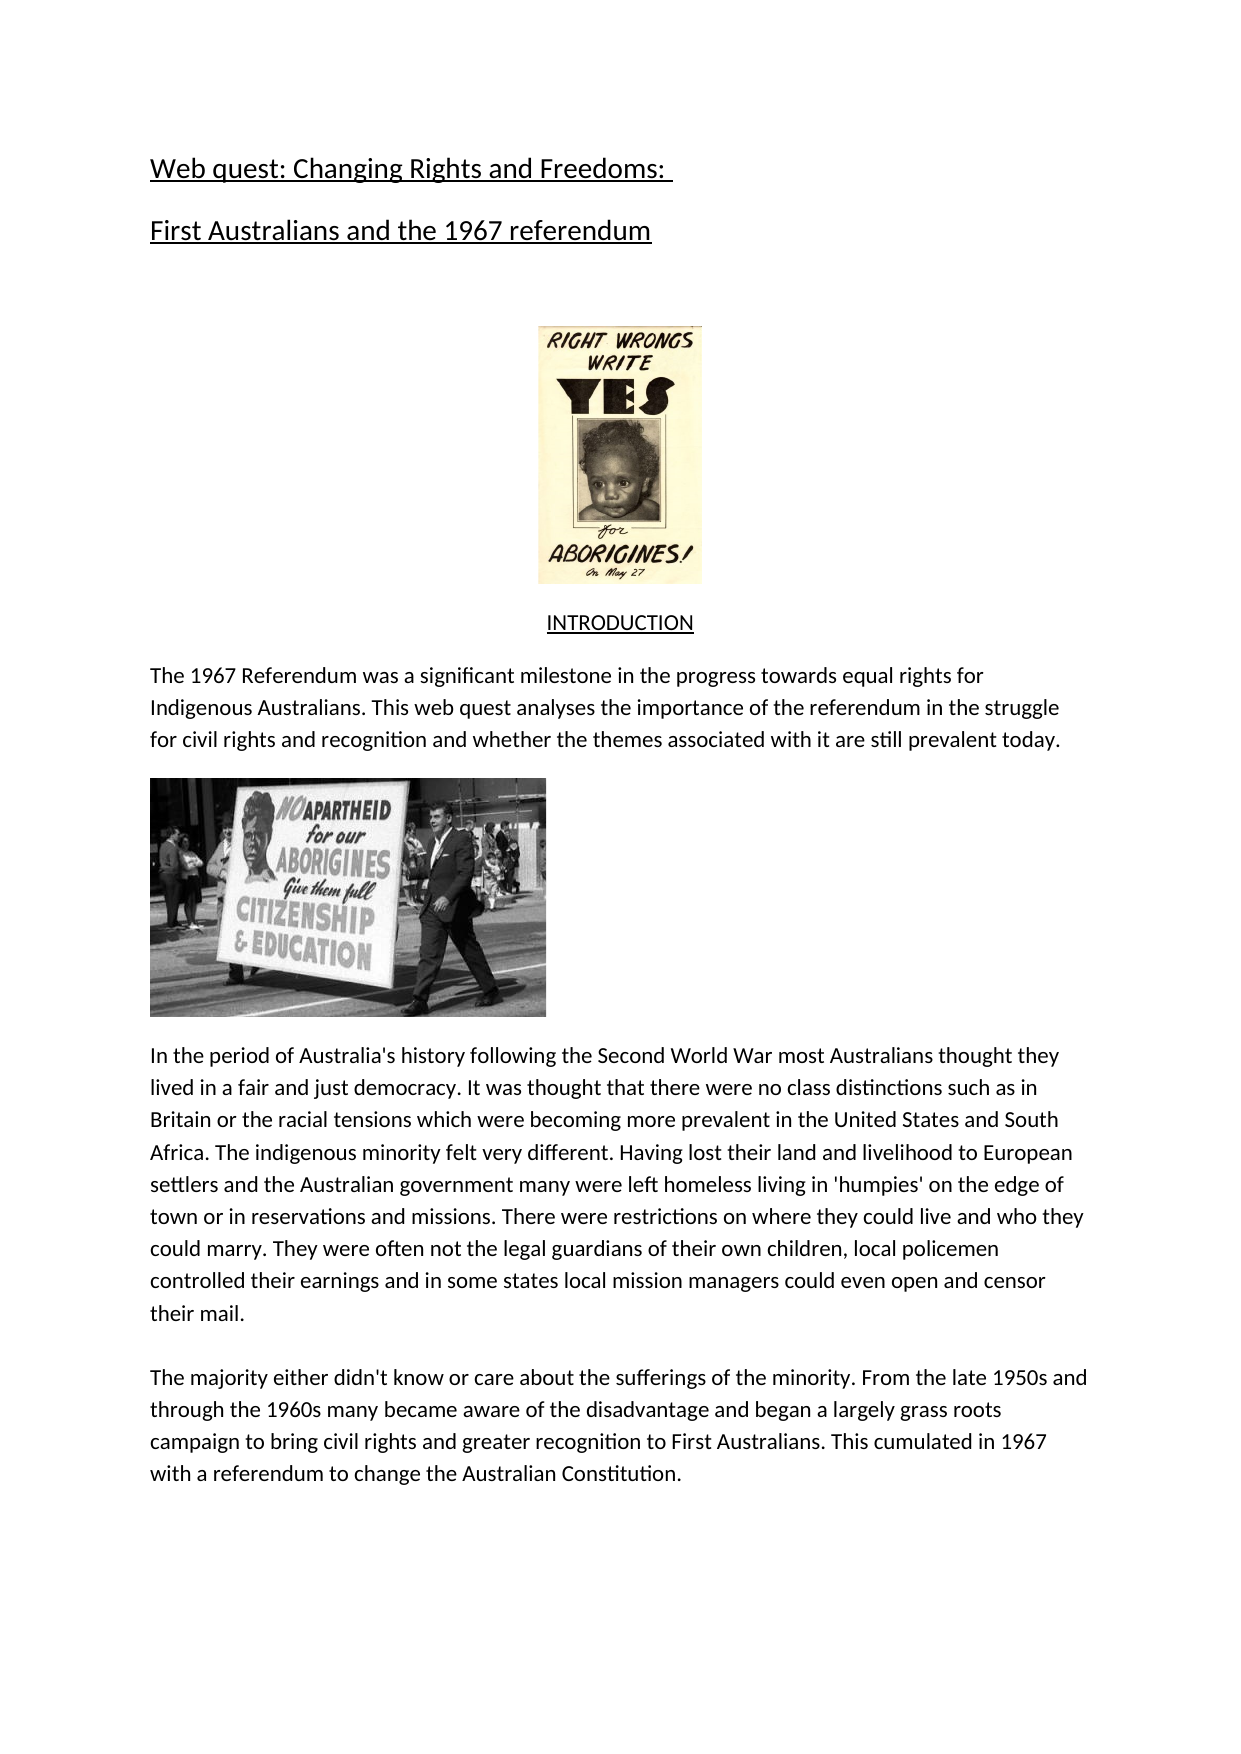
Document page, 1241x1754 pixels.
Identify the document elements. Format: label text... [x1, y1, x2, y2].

text The 1967 Referendum was a significant milestone in the progress towards equal rights for Indigenous Australians. This web quest analyses the importance of the referendum in the struggle for civil rights and recognition and whether the themes associated with it are still prevalent today. [150, 661, 1090, 753]
text First Australians and the 1967 referendum [150, 212, 1090, 247]
picture [150, 778, 547, 1017]
picture [538, 326, 702, 584]
text Web quest: Changing Rights and Freedoms: [150, 150, 1090, 186]
text INTRODUCTION [150, 608, 1090, 636]
text In the period of Australia's history following the Second World War most Australians thought they lived in a fair and just democracy. It was thought that there were no class distinctions such as in Britain or the racial tensions which were becoming more prevalent in the United States and South Africa. The indigenous minority felt very different. Having lost their land and livelihood to European settlers and the Australian government many were left homeless living in 'humpies' on the edge of town or in reservations and missions. There were restrictions on where they could live and who they could marry. They were often not the legal guardians of their own children, local policemen controlled their earnings and in some states local mission managers could even open and censor their mail. The majority either didn't know or care about the sufferings of the minority. From the late 1950s and through the 1960s many became aware of the disadvantage and began a largely grass roots campaign to bring civil rights and greater recognition to First Australians. This cumulated in 1967 with a referendum to change the Australian Constitution. [150, 1041, 1090, 1488]
